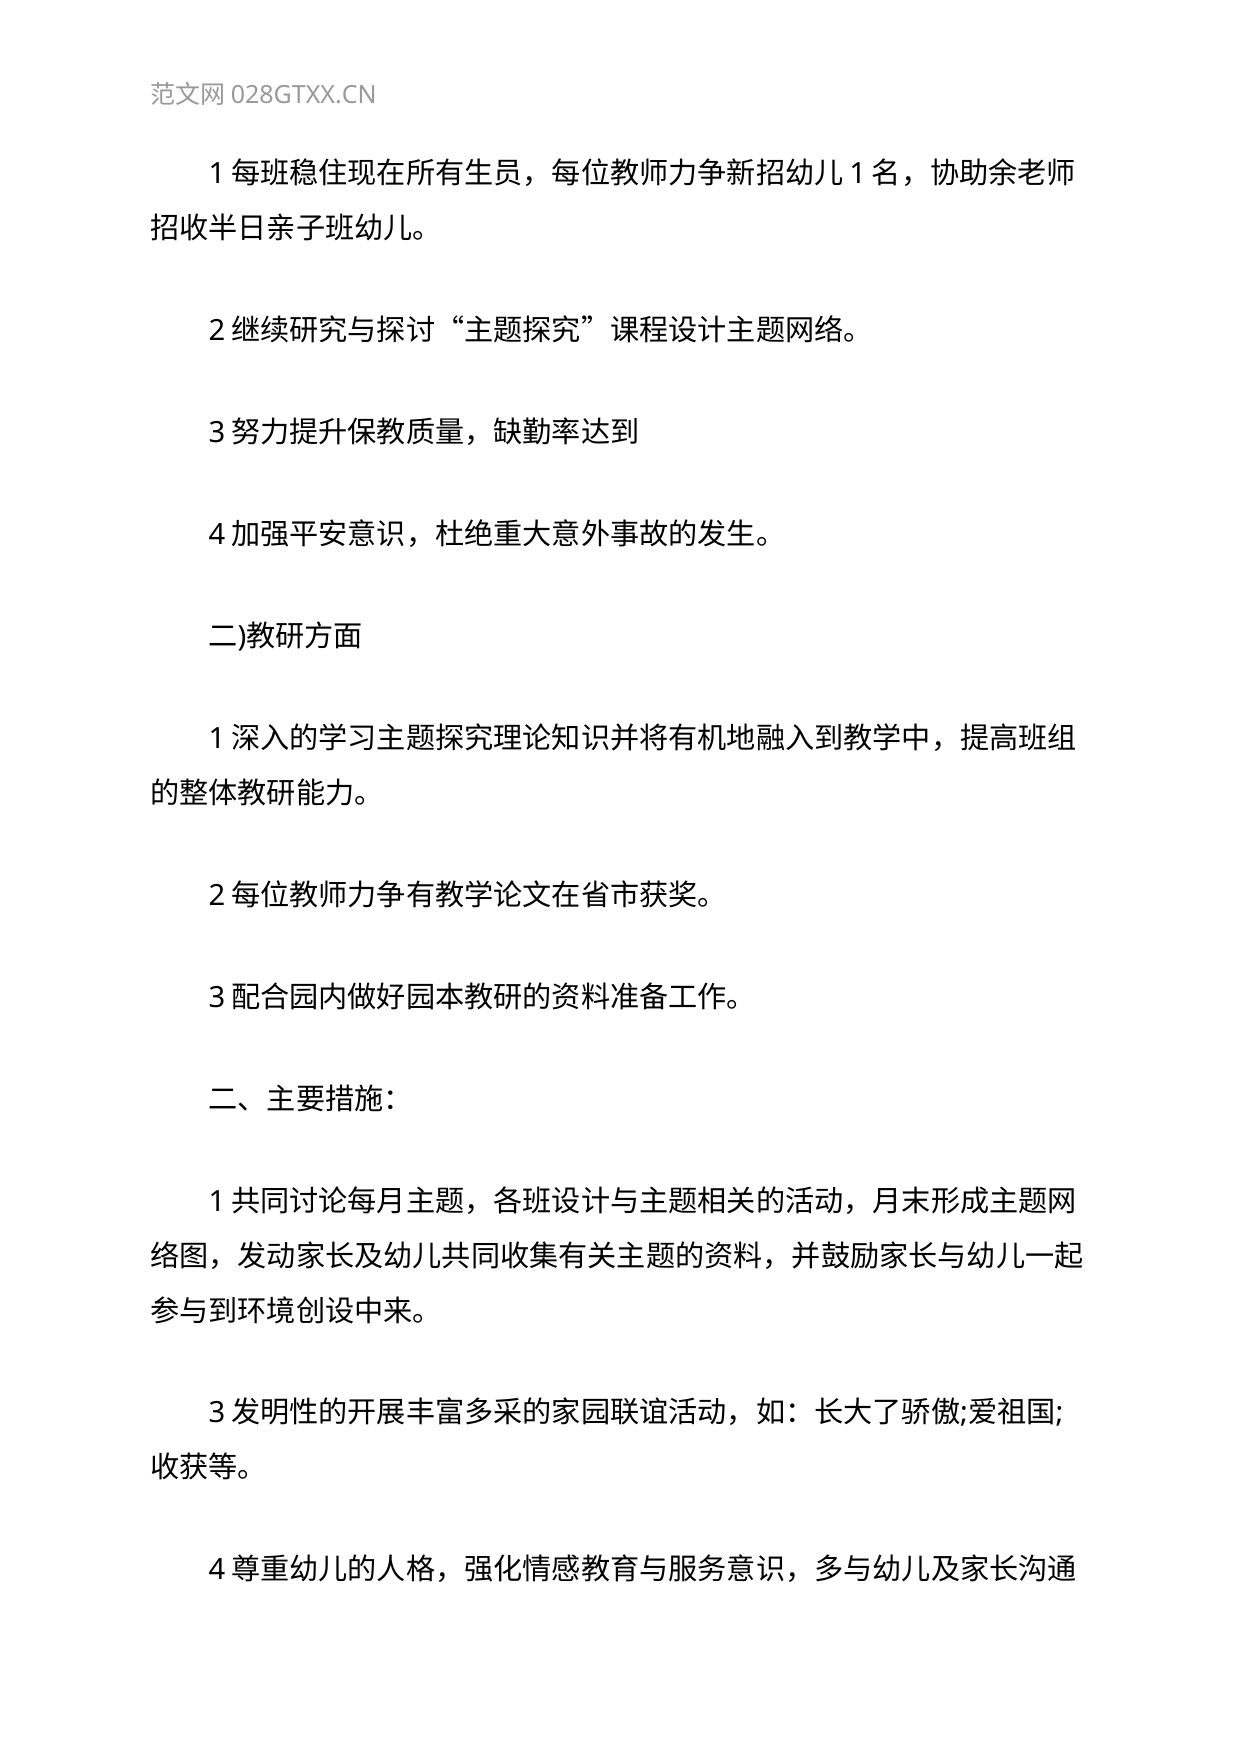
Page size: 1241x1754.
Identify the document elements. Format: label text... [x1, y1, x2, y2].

text 2继续研究与探讨“主题探究”课程设计主题网络。 [150, 307, 1090, 349]
text 二、主要措施： [150, 1075, 1090, 1118]
text 1每班稳住现在所有生员，每位教师力争新招幼儿1名，协助余老师招收半日亲子班幼儿。 [150, 150, 1090, 247]
text 4加强平安意识，杜绝重大意外事故的发生。 [150, 511, 1090, 553]
text 4尊重幼儿的人格，强化情感教育与服务意识，多与幼儿及家长沟通 [150, 1546, 1090, 1588]
text 3配合园内做好园本教研的资料准备工作。 [150, 973, 1090, 1016]
text 3发明性的开展丰富多采的家园联谊活动，如：长大了骄傲;爱祖国;收获等。 [150, 1389, 1090, 1486]
text 1深入的学习主题探究理论知识并将有机地融入到教学中，提高班组的整体教研能力。 [150, 715, 1090, 812]
text 3努力提升保教质量，缺勤率达到 [150, 409, 1090, 451]
text 二)教研方面 [150, 613, 1090, 655]
text 1共同讨论每月主题，各班设计与主题相关的活动，月末形成主题网络图，发动家长及幼儿共同收集有关主题的资料，并鼓励家长与幼儿一起参与到环境创设中来。 [150, 1177, 1090, 1329]
text 2每位教师力争有教学论文在省市获奖。 [150, 871, 1090, 914]
